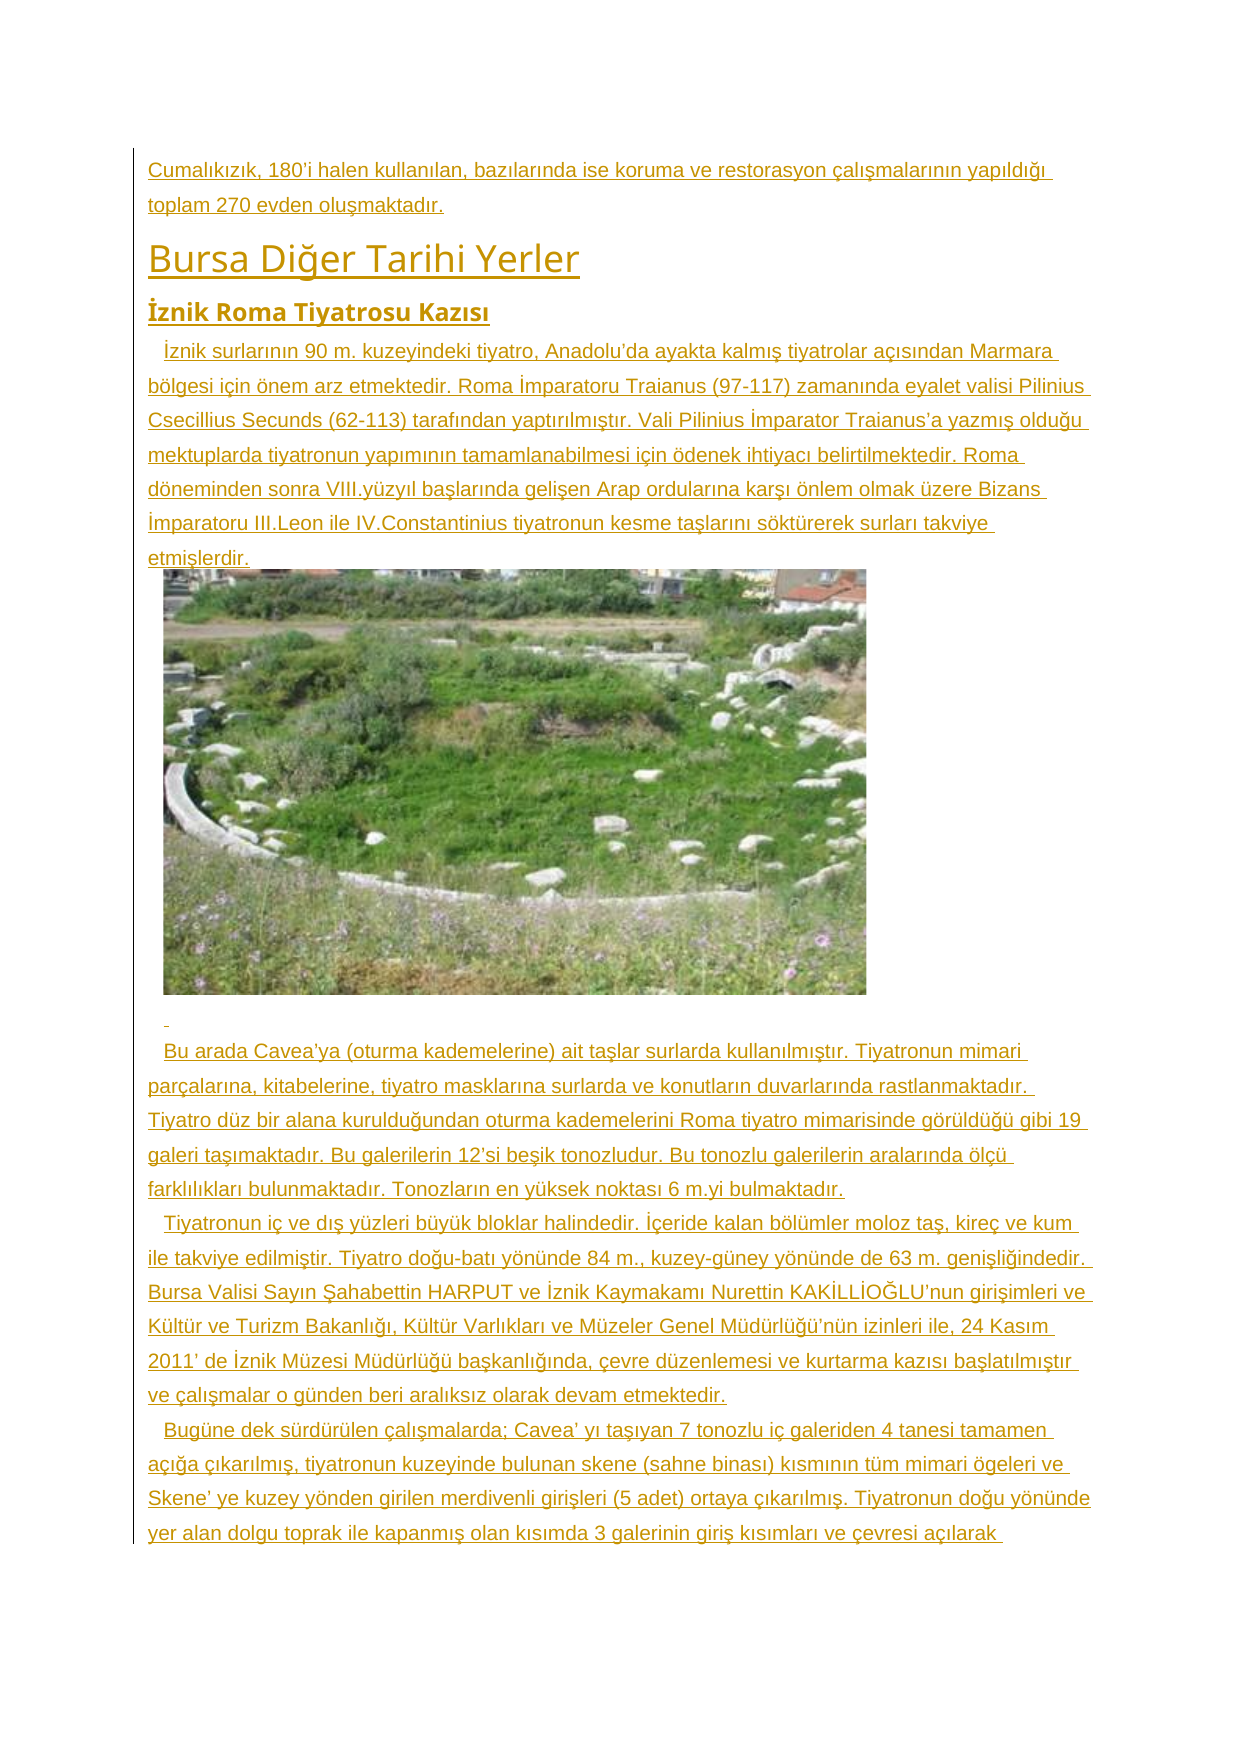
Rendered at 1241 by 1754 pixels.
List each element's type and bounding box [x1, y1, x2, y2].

picture [163, 569, 867, 995]
